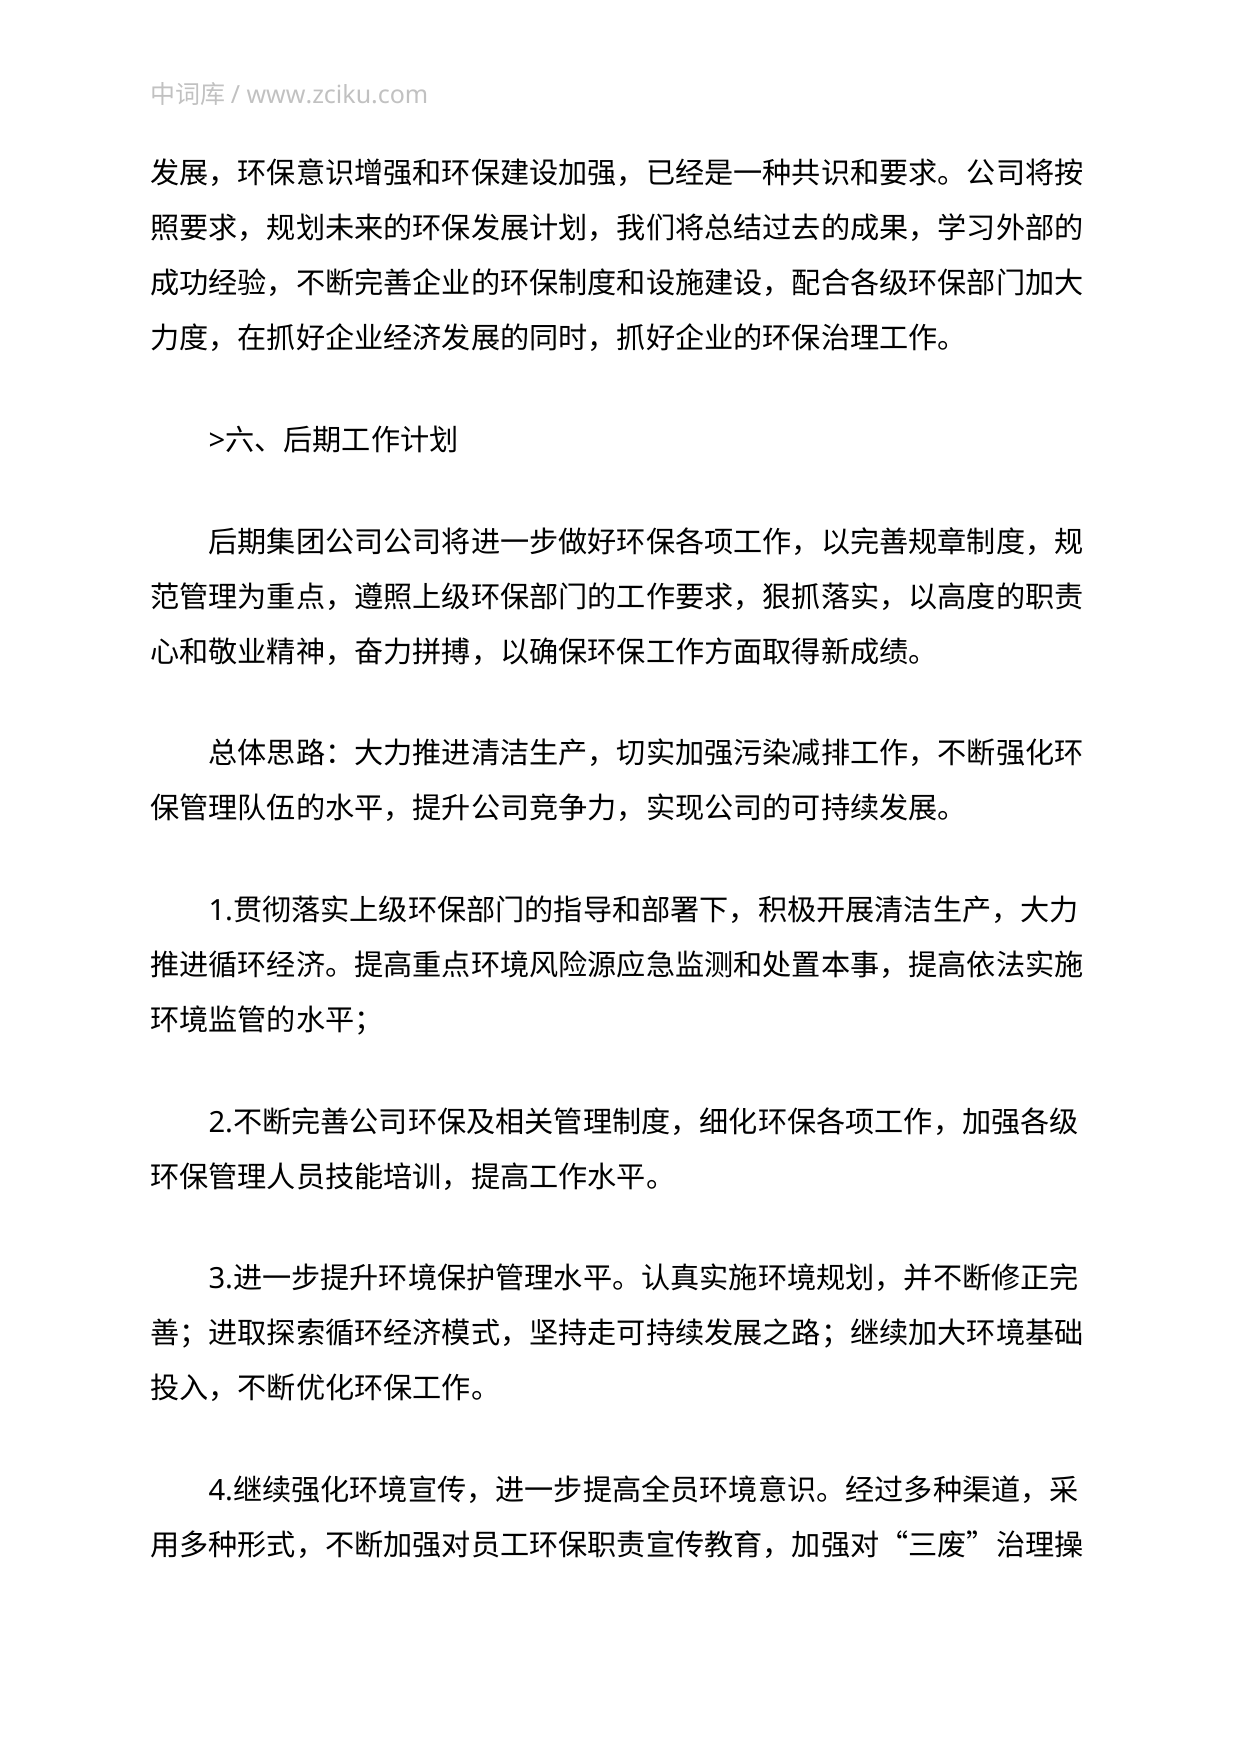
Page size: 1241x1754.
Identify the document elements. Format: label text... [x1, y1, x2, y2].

text 总体思路：大力推进清洁生产，切实加强污染减排工作，不断强化环保管理队伍的水平，提升公司竞争力，实现公司的可持续发展。 [150, 730, 1090, 827]
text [150, 150, 1090, 357]
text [150, 1467, 1090, 1564]
text 1.贯彻落实上级环保部门的指导和部署下，积极开展清洁生产，大力推进循环经济。提高重点环境风险源应急监测和处置本事，提高依法实施环境监管的水平； [150, 887, 1090, 1039]
text 后期集团公司公司将进一步做好环保各项工作，以完善规章制度，规范管理为重点，遵照上级环保部门的工作要求，狠抓落实，以高度的职责心和敬业精神，奋力拼搏，以确保环保工作方面取得新成绩。 [150, 518, 1090, 671]
text 3.进一步提升环境保护管理水平。认真实施环境规划，并不断修正完善；进取探索循环经济模式，坚持走可持续发展之路；继续加大环境基础投入，不断优化环保工作。 [150, 1255, 1090, 1407]
text 2.不断完善公司环保及相关管理制度，细化环保各项工作，加强各级环保管理人员技能培训，提高工作水平。 [150, 1098, 1090, 1196]
text >六、后期工作计划 [150, 416, 1090, 459]
